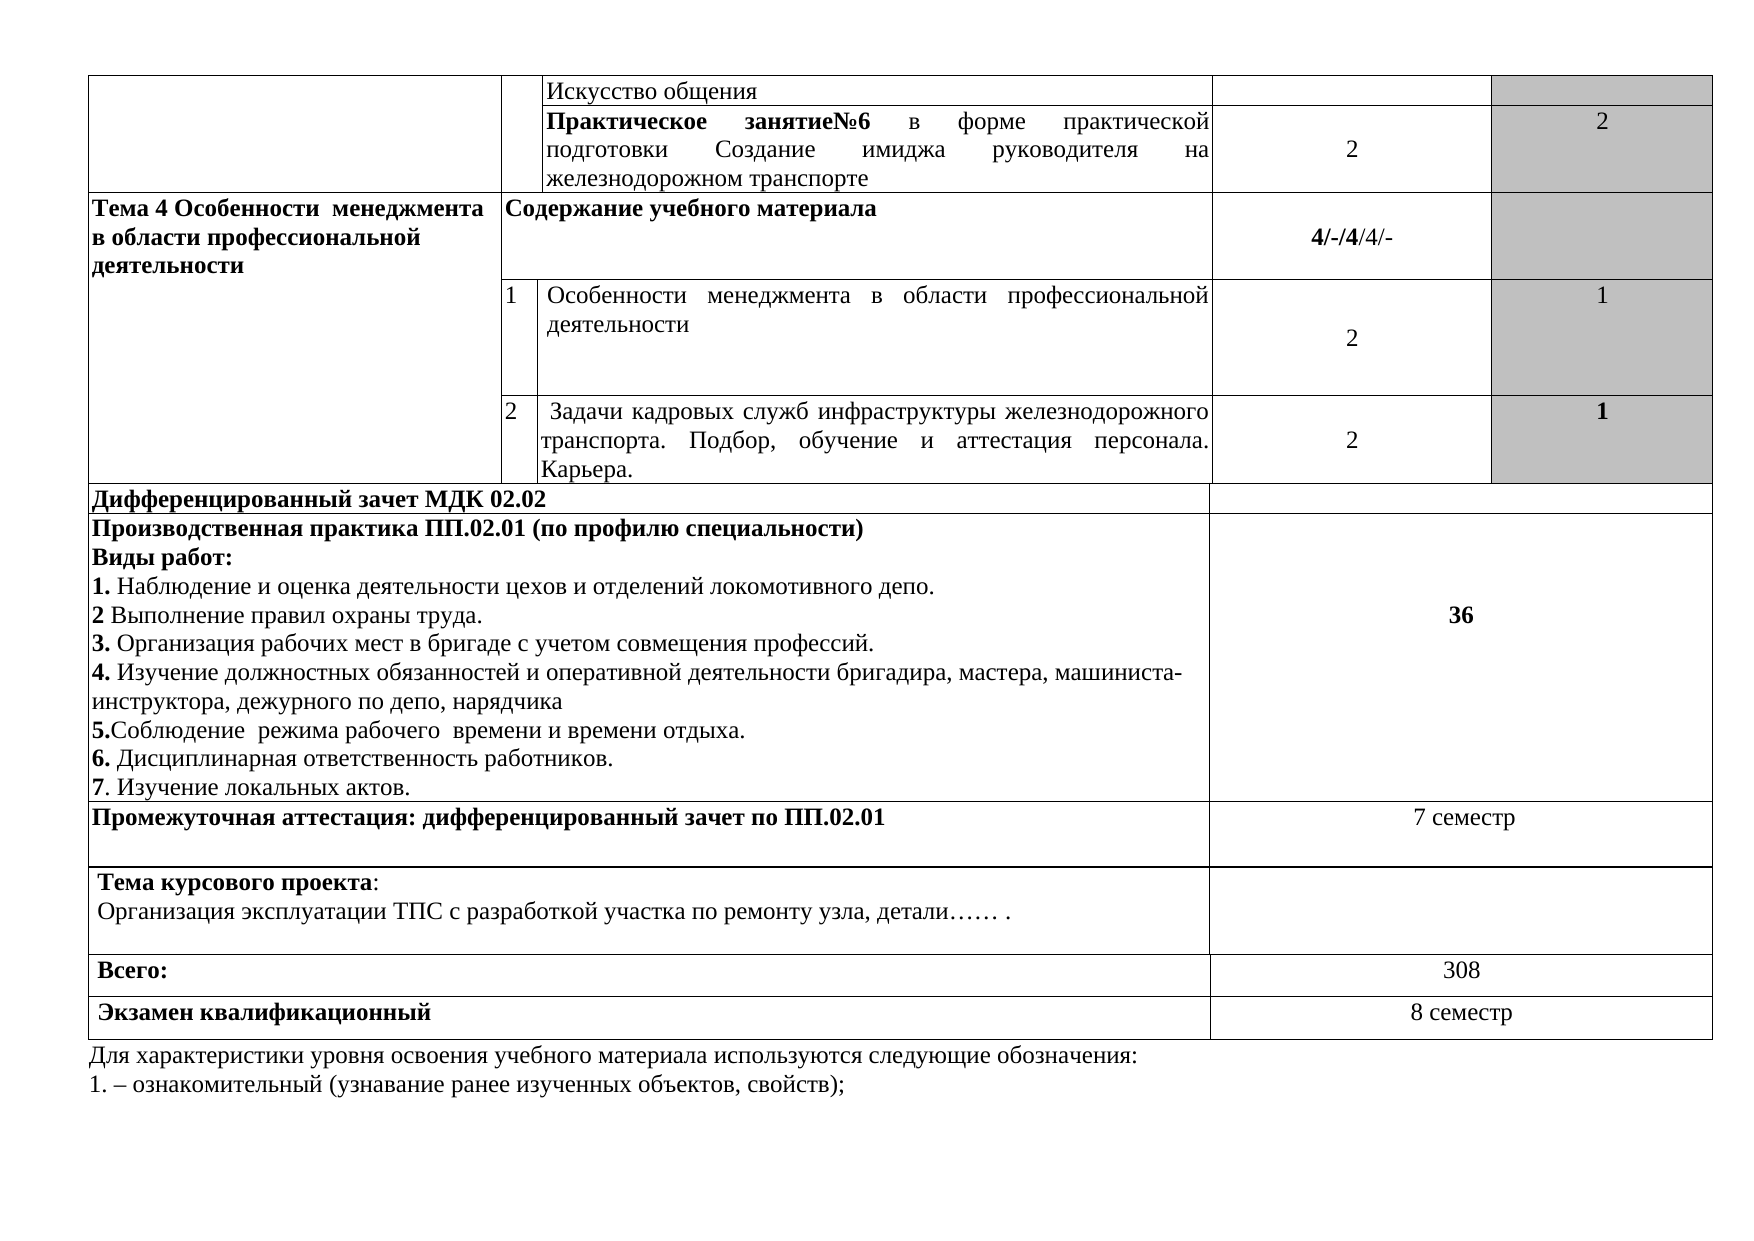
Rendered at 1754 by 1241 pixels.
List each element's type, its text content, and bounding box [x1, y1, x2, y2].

text Для характеристики уровня освоения учебного материала используются следующие обозначения: [89, 1040, 1665, 1069]
table_cell Особенности менеджмента в области профессиональной деятельности [538, 280, 1212, 395]
table_cell Содержание учебного материала [502, 193, 1212, 279]
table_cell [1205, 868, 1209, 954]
table_cell 8 семестр [1211, 997, 1712, 1039]
table_cell Практическое занятие№6 в форме практической подготовки Создание имиджа руководителя на железнодорожном транспорте [543, 106, 1212, 192]
table_cell 1 [1492, 396, 1712, 483]
table_cell 4/-/4/4/- [1213, 193, 1491, 279]
table_cell Тема 4 Особенности менеджмента в области профессиональной деятельности [89, 193, 501, 279]
table_cell [89, 279, 501, 483]
table_cell 1 [1492, 280, 1712, 395]
table_cell [1210, 484, 1712, 512]
table_cell 2 [1213, 396, 1491, 483]
table_cell Производственная практика ПП.02.01 (по профилю специальности) Виды работ: 1. Наблюдение и оценка деятельности цехов и отделений локомотивного депо. 2 Выполнение правил охраны труда. 3. Организация рабочих мест в бригаде с учетом совмещения профессий. 4. Изучение должностных обязанностей и оперативной деятельности бригадира, мастера, машиниста-инструктора, дежурного по депо, нарядчика 5.Соблюдение режима рабочего времени и времени отдыха. 6. Дисциплинарная ответственность работников. 7. Изучение локальных актов. [89, 514, 1209, 801]
table_cell 2 [502, 396, 537, 483]
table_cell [543, 76, 1212, 105]
table_cell 1 [502, 280, 537, 395]
table_cell 7 семестр [1210, 802, 1712, 866]
table_cell 2 [1492, 106, 1712, 192]
table_cell [1492, 193, 1712, 279]
table_cell 2 [1213, 280, 1491, 395]
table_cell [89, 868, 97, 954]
table_cell 36 [1210, 514, 1712, 801]
table_cell Всего: [89, 955, 1210, 996]
table_cell 308 [1211, 955, 1712, 996]
table_cell Промежуточная аттестация: дифференцированный зачет по ПП.02.01 [89, 802, 1209, 866]
table_cell [1210, 868, 1712, 954]
table_cell 2 [502, 76, 542, 192]
table_cell 2 [1213, 76, 1491, 105]
table_cell Экзамен квалификационный [89, 997, 1210, 1039]
text 1. – ознакомительный (узнавание ранее изученных объектов, свойств); [89, 1069, 1665, 1097]
table_cell 2 [1213, 106, 1491, 192]
table_cell Дифференцированный зачет МДК 02.02 [89, 484, 1209, 512]
table_cell 1 [1492, 76, 1712, 105]
table_cell Задачи кадровых служб инфраструктуры железнодорожного транспорта. Подбор, обучение и аттестация персонала. Карьера. [538, 396, 1212, 483]
